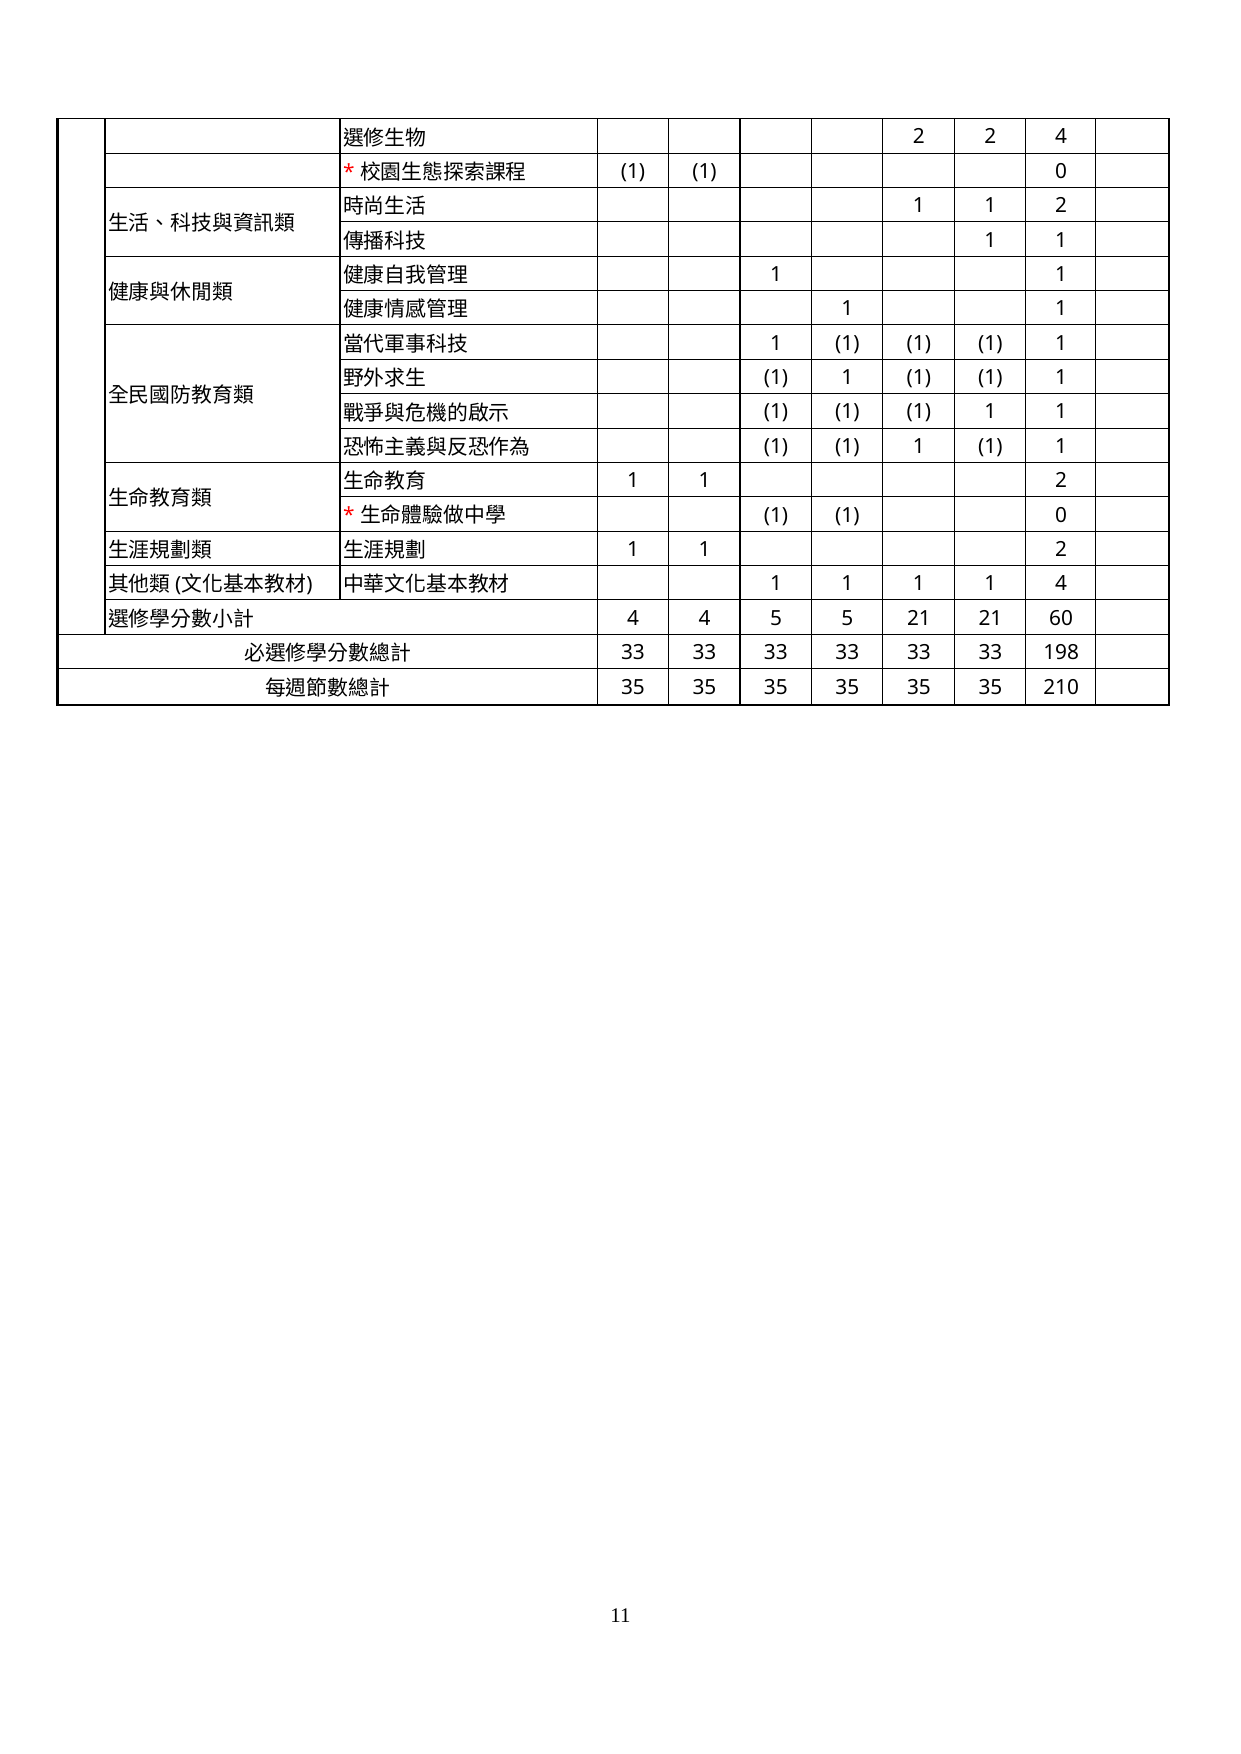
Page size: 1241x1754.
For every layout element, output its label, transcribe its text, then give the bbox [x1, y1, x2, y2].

table_cell 4 [1026, 566, 1095, 599]
table_cell 210 [1026, 669, 1095, 704]
table_cell 35 [598, 669, 668, 704]
table_cell 1 [1026, 291, 1095, 324]
table_cell [1096, 325, 1168, 359]
table_cell 傳播科技 [341, 222, 597, 256]
table_cell 2 [1026, 532, 1095, 565]
table_cell 5 [812, 600, 882, 634]
table_cell 1 [955, 188, 1025, 221]
table_cell (1) [741, 360, 811, 393]
table_cell [812, 188, 882, 221]
table_cell [883, 154, 954, 187]
table_cell [883, 291, 954, 324]
table_cell [812, 154, 882, 187]
table_cell 4 [669, 600, 739, 634]
table_cell [1096, 291, 1168, 324]
table_cell 1 [669, 463, 739, 496]
table_cell 4 [598, 600, 668, 634]
table_cell 1 [598, 532, 668, 565]
table_cell 35 [955, 669, 1025, 704]
table_cell 生涯規劃類 [106, 532, 339, 565]
table_cell [741, 154, 811, 187]
table_cell [669, 188, 739, 221]
table_cell 1 [741, 566, 811, 599]
table_cell 2 [1026, 188, 1095, 221]
table_cell 生命教育類 [106, 463, 339, 531]
table_cell 健康與休閒類 [106, 257, 339, 324]
table_cell 1 [955, 222, 1025, 256]
table_cell 全民國防教育類 [106, 325, 339, 462]
table_cell 戰爭與危機的啟示 [341, 394, 597, 427]
table_cell (1) [741, 497, 811, 531]
table_cell 33 [812, 635, 882, 668]
table_cell [741, 119, 811, 152]
table_cell [812, 257, 882, 290]
table_cell [1096, 394, 1168, 427]
table_cell 1 [1026, 429, 1095, 462]
table_cell 生活、科技與資訊類 [106, 188, 339, 256]
table_cell [598, 429, 668, 462]
table_cell (1) [812, 429, 882, 462]
table_cell [598, 360, 668, 393]
table_cell 5 [741, 600, 811, 634]
table_cell [669, 360, 739, 393]
table_cell 1 [598, 463, 668, 496]
table_cell 1 [741, 257, 811, 290]
table_cell 1 [883, 188, 954, 221]
table_cell (1) [883, 325, 954, 359]
table_cell 生涯規劃 [341, 532, 597, 565]
table_cell [1096, 188, 1168, 221]
table_cell [1096, 429, 1168, 462]
table_cell [669, 119, 739, 152]
table_cell (1) [741, 394, 811, 427]
table_cell [883, 257, 954, 290]
table_cell [883, 463, 954, 496]
table_cell 1 [812, 566, 882, 599]
table_cell * 生命體驗做中學 [341, 497, 597, 531]
table_cell (1) [812, 325, 882, 359]
table_cell [1096, 497, 1168, 531]
table_cell 生命教育 [341, 463, 597, 496]
table_cell 2 [883, 119, 954, 152]
table_cell 1 [1026, 360, 1095, 393]
table_cell 野外求生 [341, 360, 597, 393]
table_cell [1096, 532, 1168, 565]
table_cell 其他類 (文化基本教材) [106, 566, 339, 599]
table_cell (1) [598, 154, 668, 187]
table_cell [598, 394, 668, 427]
table_cell [955, 257, 1025, 290]
table_cell (1) [812, 394, 882, 427]
table_cell 2 [955, 119, 1025, 152]
table_cell [812, 463, 882, 496]
table_cell 21 [883, 600, 954, 634]
table_cell [1096, 360, 1168, 393]
table_cell 21 [955, 600, 1025, 634]
table_cell [741, 463, 811, 496]
table_cell 33 [598, 635, 668, 668]
table_cell 33 [955, 635, 1025, 668]
table_cell [1096, 463, 1168, 496]
table_cell 1 [812, 291, 882, 324]
table_cell [669, 222, 739, 256]
table_cell [598, 291, 668, 324]
table_cell [741, 291, 811, 324]
table_cell [669, 325, 739, 359]
table_cell 時尚生活 [341, 188, 597, 221]
table_cell 1 [741, 325, 811, 359]
table_cell 1 [883, 429, 954, 462]
table_cell 1 [955, 566, 1025, 599]
table_cell 60 [1026, 600, 1095, 634]
table_cell 0 [1026, 154, 1095, 187]
table_cell [812, 222, 882, 256]
table_cell 1 [1026, 325, 1095, 359]
table_cell [812, 532, 882, 565]
table_cell [598, 222, 668, 256]
table_cell [1096, 154, 1168, 187]
table_cell [669, 257, 739, 290]
table_cell [955, 532, 1025, 565]
table_cell [669, 566, 739, 599]
table_cell (1) [883, 360, 954, 393]
table_cell [598, 257, 668, 290]
table_cell 33 [669, 635, 739, 668]
table_cell 0 [1026, 497, 1095, 531]
table_cell 恐怖主義與反恐作為 [341, 429, 597, 462]
table_cell 1 [955, 394, 1025, 427]
table_cell 1 [669, 532, 739, 565]
table_cell (1) [955, 429, 1025, 462]
table_cell 4 [1026, 119, 1095, 152]
table_cell 198 [1026, 635, 1095, 668]
table_cell [598, 325, 668, 359]
table_cell 35 [883, 669, 954, 704]
table_cell (1) [955, 360, 1025, 393]
table_cell [1096, 635, 1168, 668]
table_cell [812, 119, 882, 152]
table_cell [106, 154, 339, 187]
table_cell 必選修學分數總計 [59, 635, 597, 668]
table_cell 35 [669, 669, 739, 704]
table_cell [1096, 566, 1168, 599]
table_cell 1 [1026, 257, 1095, 290]
table_cell [955, 497, 1025, 531]
table_cell 當代軍事科技 [341, 325, 597, 359]
table_cell [1096, 257, 1168, 290]
table_cell (1) [669, 154, 739, 187]
table_cell [669, 497, 739, 531]
table_cell 1 [812, 360, 882, 393]
table_cell [669, 394, 739, 427]
table_cell [598, 188, 668, 221]
table_cell 選修學分數小計 [106, 600, 597, 634]
table_cell 35 [741, 669, 811, 704]
table_cell [741, 532, 811, 565]
table_cell [955, 154, 1025, 187]
table_cell 中華文化基本教材 [341, 566, 597, 599]
table_cell 健康自我管理 [341, 257, 597, 290]
table_cell [669, 429, 739, 462]
table_cell [955, 291, 1025, 324]
table_cell [741, 222, 811, 256]
table_cell [955, 463, 1025, 496]
table_cell [598, 497, 668, 531]
table_cell [883, 532, 954, 565]
table_cell (1) [812, 497, 882, 531]
table_cell [1096, 119, 1168, 152]
table_cell [883, 222, 954, 256]
table_cell 1 [1026, 222, 1095, 256]
table_cell 每週節數總計 [59, 669, 597, 704]
table_cell [669, 291, 739, 324]
table_cell 2 [1026, 463, 1095, 496]
table_cell [1096, 600, 1168, 634]
table_cell 35 [812, 669, 882, 704]
table_cell (1) [955, 325, 1025, 359]
table_cell [883, 497, 954, 531]
table_cell 健康情感管理 [341, 291, 597, 324]
table_cell [598, 566, 668, 599]
table_cell [741, 188, 811, 221]
table_cell [598, 119, 668, 152]
table_cell * 校園生態探索課程 [341, 154, 597, 187]
table_cell 33 [883, 635, 954, 668]
table_cell [1096, 669, 1168, 704]
table_cell 1 [1026, 394, 1095, 427]
table_cell (1) [741, 429, 811, 462]
table_cell [1096, 222, 1168, 256]
table_cell 選修生物 [341, 119, 597, 152]
table_cell 33 [741, 635, 811, 668]
table_cell (1) [883, 394, 954, 427]
table_cell 1 [883, 566, 954, 599]
